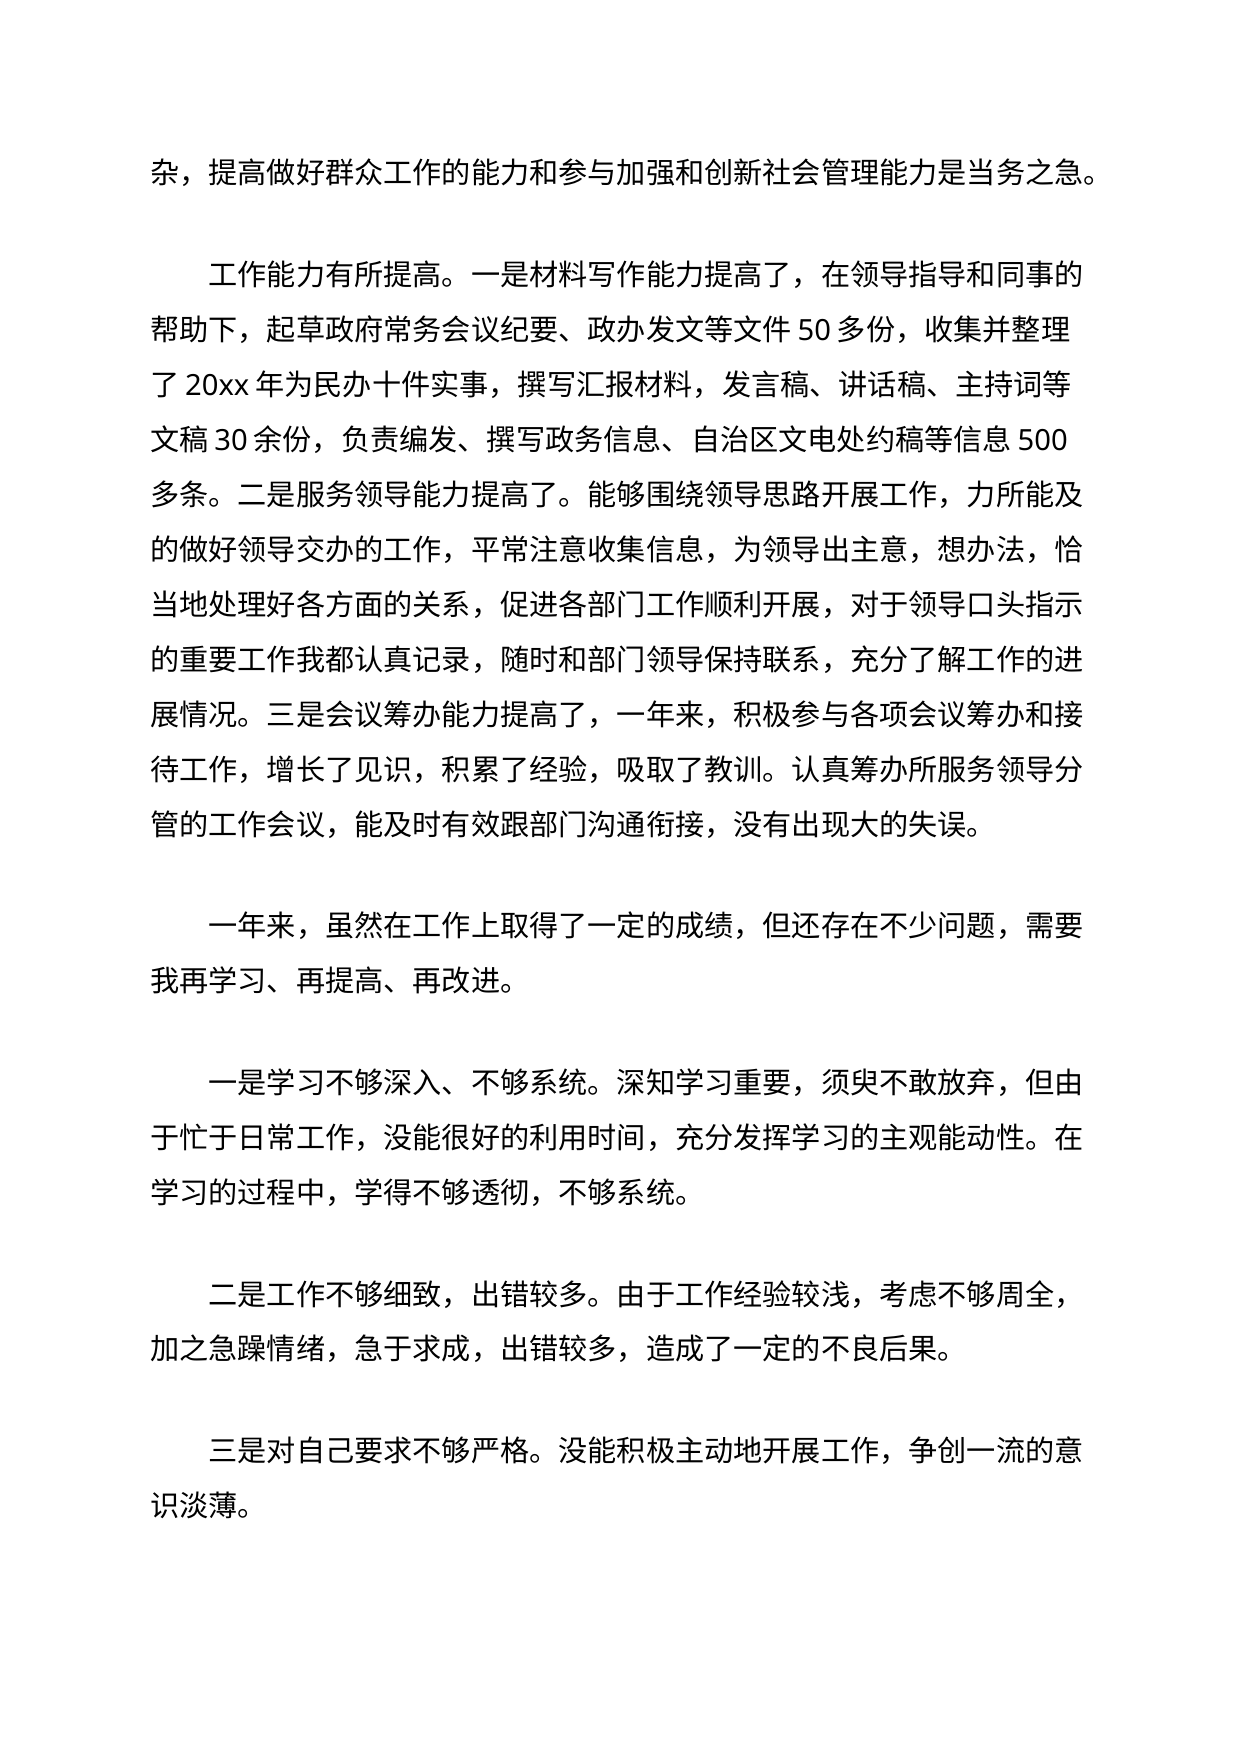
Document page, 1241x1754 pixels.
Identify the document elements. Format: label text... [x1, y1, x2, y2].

text 一年来，虽然在工作上取得了一定的成绩，但还存在不少问题，需要我再学习、再提高、再改进。 [150, 903, 1090, 1000]
text 一是学习不够深入、不够系统。深知学习重要，须臾不敢放弃，但由于忙于日常工作，没能很好的利用时间，充分发挥学习的主观能动性。在学习的过程中，学得不够透彻，不够系统。 [150, 1059, 1090, 1212]
text 三是对自己要求不够严格。没能积极主动地开展工作，争创一流的意识淡薄。 [150, 1428, 1090, 1525]
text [150, 150, 1090, 192]
text 工作能力有所提高。一是材料写作能力提高了，在领导指导和同事的帮助下，起草政府常务会议纪要、政办发文等文件50多份，收集并整理了20xx年为民办十件实事，撰写汇报材料，发言稿、讲话稿、主持词等文稿30余份，负责编发、撰写政务信息、自治区文电处约稿等信息500多条。二是服务领导能力提高了。能够围绕领导思路开展工作，力所能及的做好领导交办的工作，平常注意收集信息，为领导出主意，想办法，恰当地处理好各方面的关系，促进各部门工作顺利开展，对于领导口头指示的重要工作我都认真记录，随时和部门领导保持联系，充分了解工作的进展情况。三是会议筹办能力提高了，一年来，积极参与各项会议筹办和接待工作，增长了见识，积累了经验，吸取了教训。认真筹办所服务领导分管的工作会议，能及时有效跟部门沟通衔接，没有出现大的失误。 [150, 252, 1090, 843]
text 二是工作不够细致，出错较多。由于工作经验较浅，考虑不够周全，加之急躁情绪，急于求成，出错较多，造成了一定的不良后果。 [150, 1271, 1090, 1368]
